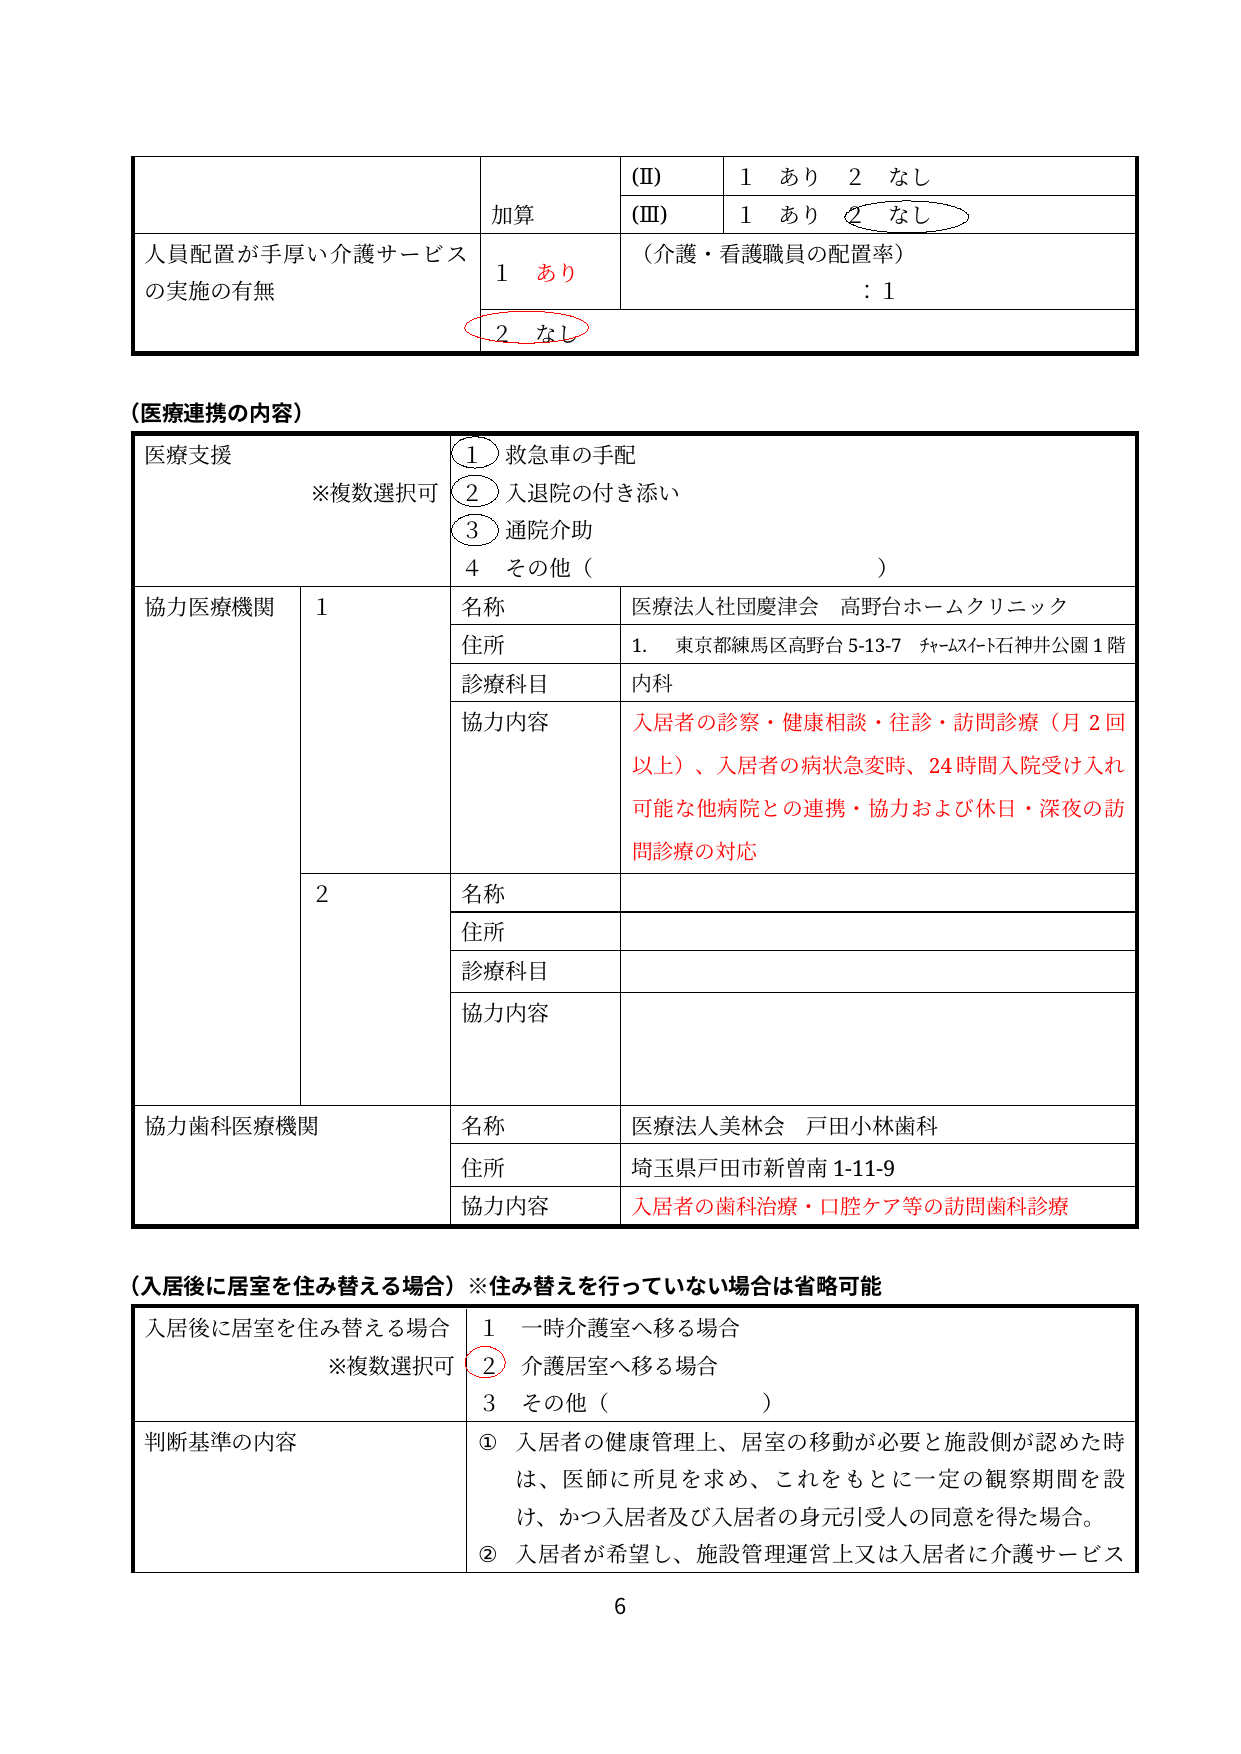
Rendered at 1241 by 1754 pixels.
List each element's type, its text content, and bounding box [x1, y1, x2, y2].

table_cell １ あり ２ なし [724, 196, 1135, 233]
table_cell 協力内容 [451, 702, 620, 873]
table_cell (Ⅲ) [621, 196, 723, 233]
table_header 入居後に居室を住み替える場合 ※複数選択可 [135, 1308, 466, 1421]
table_cell 協力内容 [451, 993, 620, 1105]
text （入居後に居室を住み替える場合）※住み替えを行っていない場合は省略可能 [118, 1266, 1122, 1304]
table_cell 協力内容 [451, 1187, 620, 1224]
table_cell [467, 1422, 1135, 1572]
table_cell 診療科目 [451, 951, 620, 992]
table_cell ２ [301, 874, 450, 1105]
table_cell 協力歯科医療機関 [135, 1106, 450, 1224]
table_cell （介護・看護職員の配置率） ：１ [621, 234, 1135, 309]
table_cell 診療科目 [451, 664, 620, 701]
table_cell １ あり ２ なし [724, 157, 1135, 194]
table_cell ２ なし [481, 310, 1135, 351]
table_cell 住所 [451, 913, 620, 950]
table_cell [621, 993, 1135, 1105]
table_cell (Ⅱ) [621, 157, 723, 194]
table_cell [621, 913, 1135, 950]
table_header １ 一時介護室へ移る場合 ２ 介護居室へ移る場合 ３ その他（ ） [467, 1308, 1135, 1421]
table_cell 名称 [451, 587, 620, 624]
table_cell 入居者の診察・健康相談・往診・訪問診療（月2回以上）、入居者の病状急変時、24時間入院受け入れ可能な他病院との連携・協力および休日・深夜の訪問診療の対応 [621, 702, 1135, 873]
table_cell 協力医療機関 [135, 587, 300, 1105]
table_cell 名称 [451, 874, 620, 911]
table_cell １ [301, 587, 450, 873]
table_cell １ あり [481, 234, 620, 309]
table_cell 内科 [621, 664, 1135, 701]
table_cell 判断基準の内容 [135, 1422, 466, 1572]
table_cell 住所 [451, 1144, 620, 1186]
table_cell [621, 951, 1135, 992]
text （医療連携の内容） [118, 393, 1122, 431]
table_header 医療支援 ※複数選択可 [135, 436, 450, 586]
table_header １ 救急車の手配 ２ 入退院の付き添い ３ 通院介助 ４ その他（ ） [451, 436, 1135, 586]
table_cell 医療法人社団慶津会 高野台ホームクリニック [621, 587, 1135, 624]
table_cell [621, 874, 1135, 911]
table_cell 入居者の歯科治療・口腔ケア等の訪問歯科診療 [621, 1187, 1135, 1224]
table_cell 埼玉県戸田市新曽南1-11-9 [621, 1144, 1135, 1186]
table_cell 住所 [451, 625, 620, 663]
table_cell 東京都練馬区高野台5-13-7 ﾁｬｰﾑｽｲｰﾄ石神井公園1階 [621, 625, 1135, 663]
table_cell 人員配置が手厚い介護サービスの実施の有無 [135, 234, 480, 351]
table_cell 名称 [451, 1106, 620, 1143]
table_cell 医療法人美林会 戸田小林歯科 [621, 1106, 1135, 1143]
